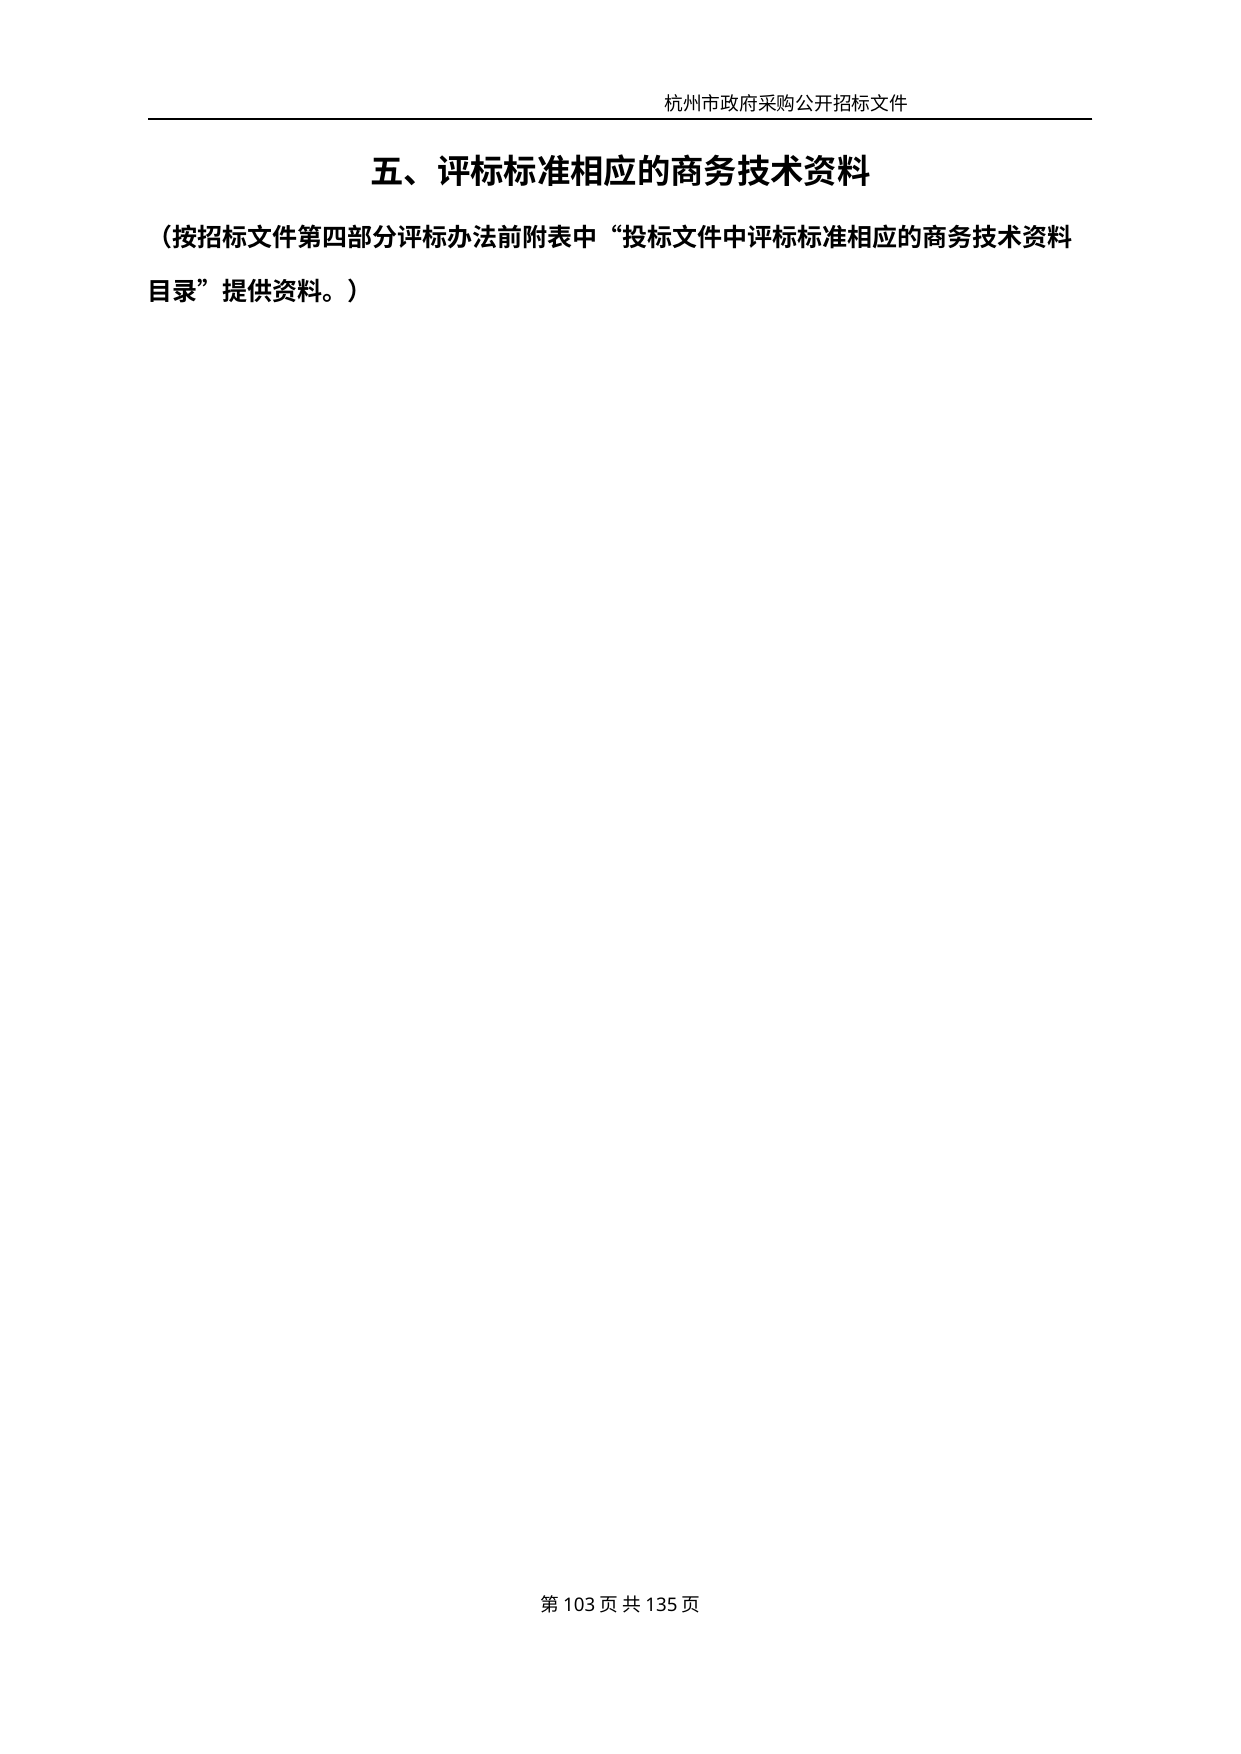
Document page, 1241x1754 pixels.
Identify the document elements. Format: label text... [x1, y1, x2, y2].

subtitle 五、评标标准相应的商务技术资料 [148, 145, 1092, 193]
text （按招标文件第四部分评标办法前附表中“投标文件中评标标准相应的商务技术资料目录”提供资料。） [148, 217, 1092, 308]
